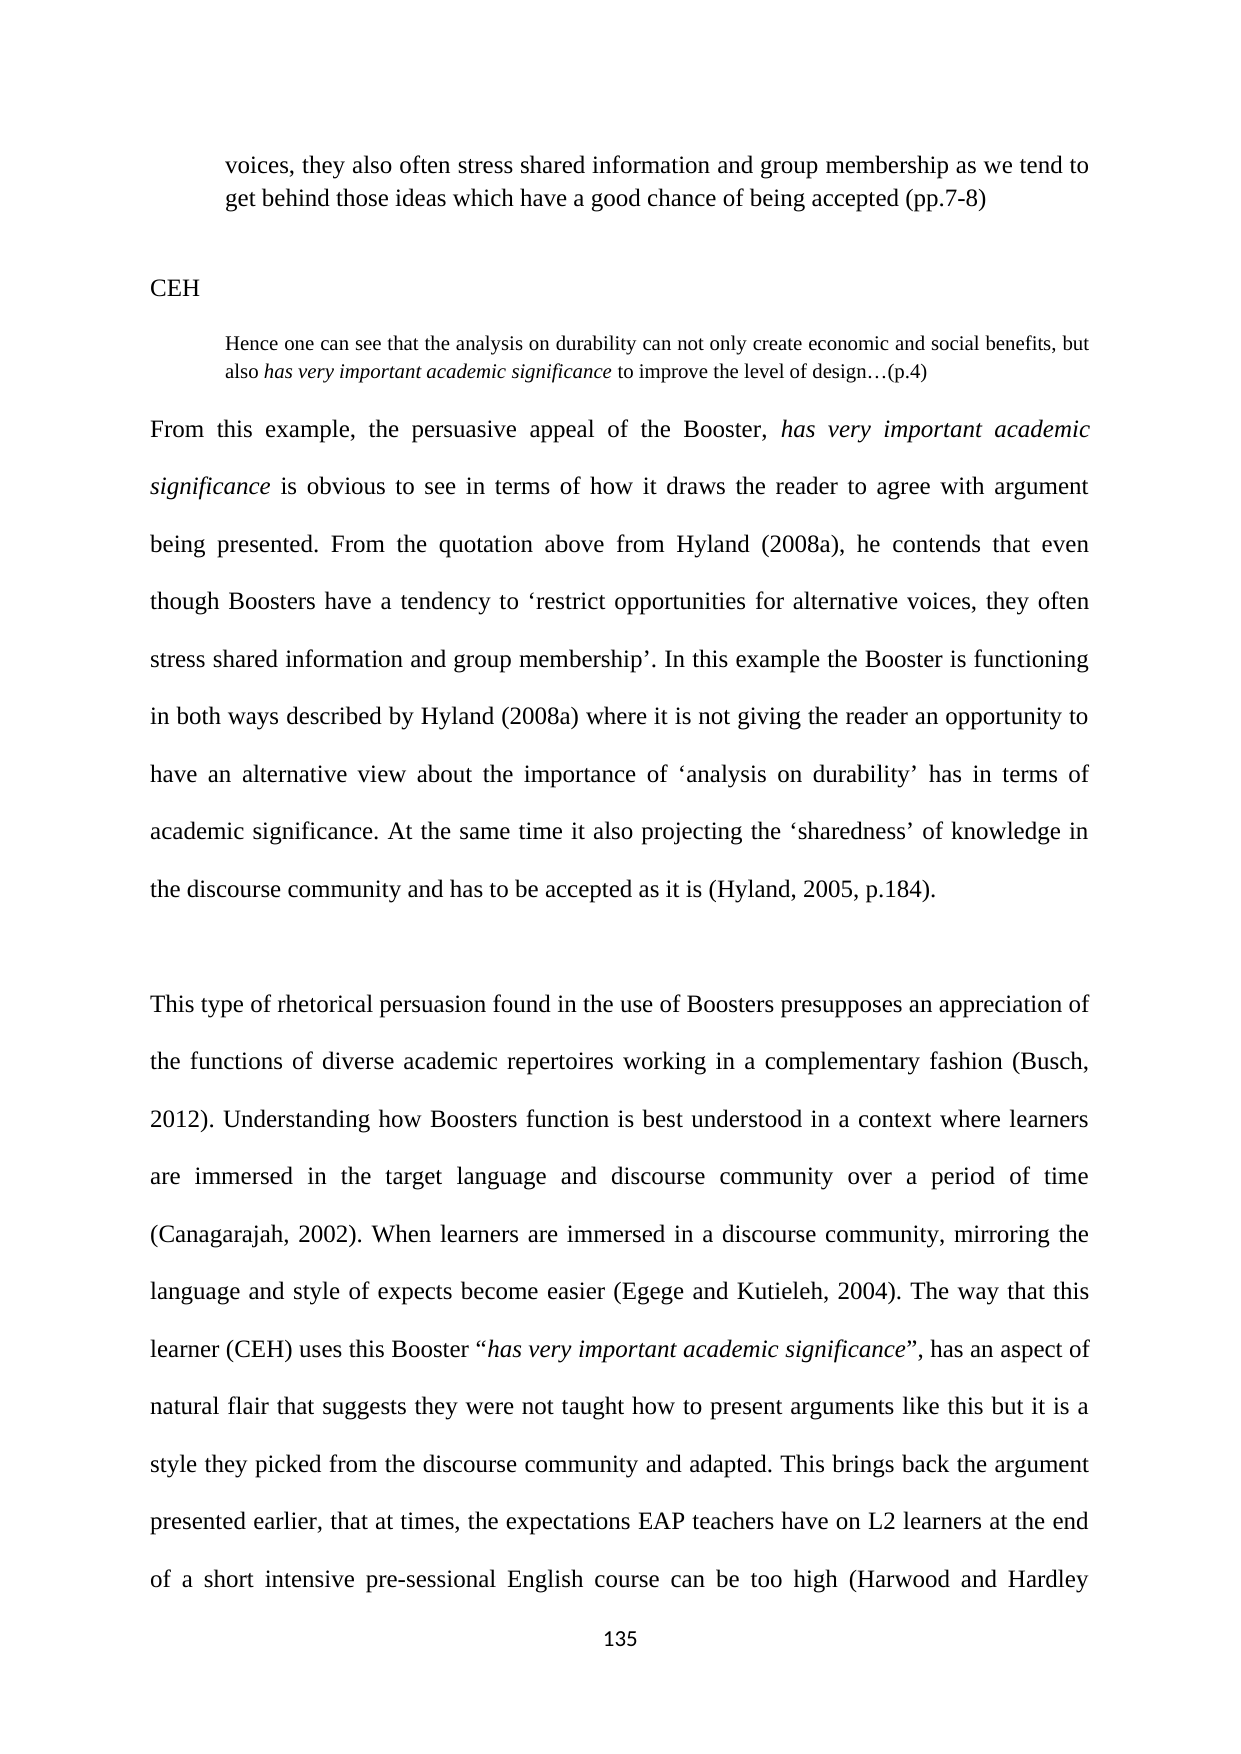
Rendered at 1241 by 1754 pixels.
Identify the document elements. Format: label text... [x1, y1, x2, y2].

text CEH [150, 273, 1090, 302]
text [225, 150, 1090, 212]
text From this example, the persuasive appeal of the Booster, has very important academic significance is obvious to see in terms of how it draws the reader to agree with argument being presented. From the quotation above from Hyland (2008a), he contends that even though Boosters have a tendency to ‘restrict opportunities for alternative voices, they often stress shared information and group membership’. In this example the Booster is functioning in both ways described by Hyland (2008a) where it is not giving the reader an opportunity to have an alternative view about the importance of ‘analysis on durability’ has in terms of academic significance. At the same time it also projecting the ‘sharedness’ of knowledge in the discourse community and has to be accepted as it is (Hyland, 2005, p.184). [150, 414, 1090, 903]
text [150, 989, 1090, 1593]
text Hence one can see that the analysis on durability can not only create economic and social benefits, but also has very important academic significance to improve the level of design…(p.4) [225, 331, 1090, 383]
